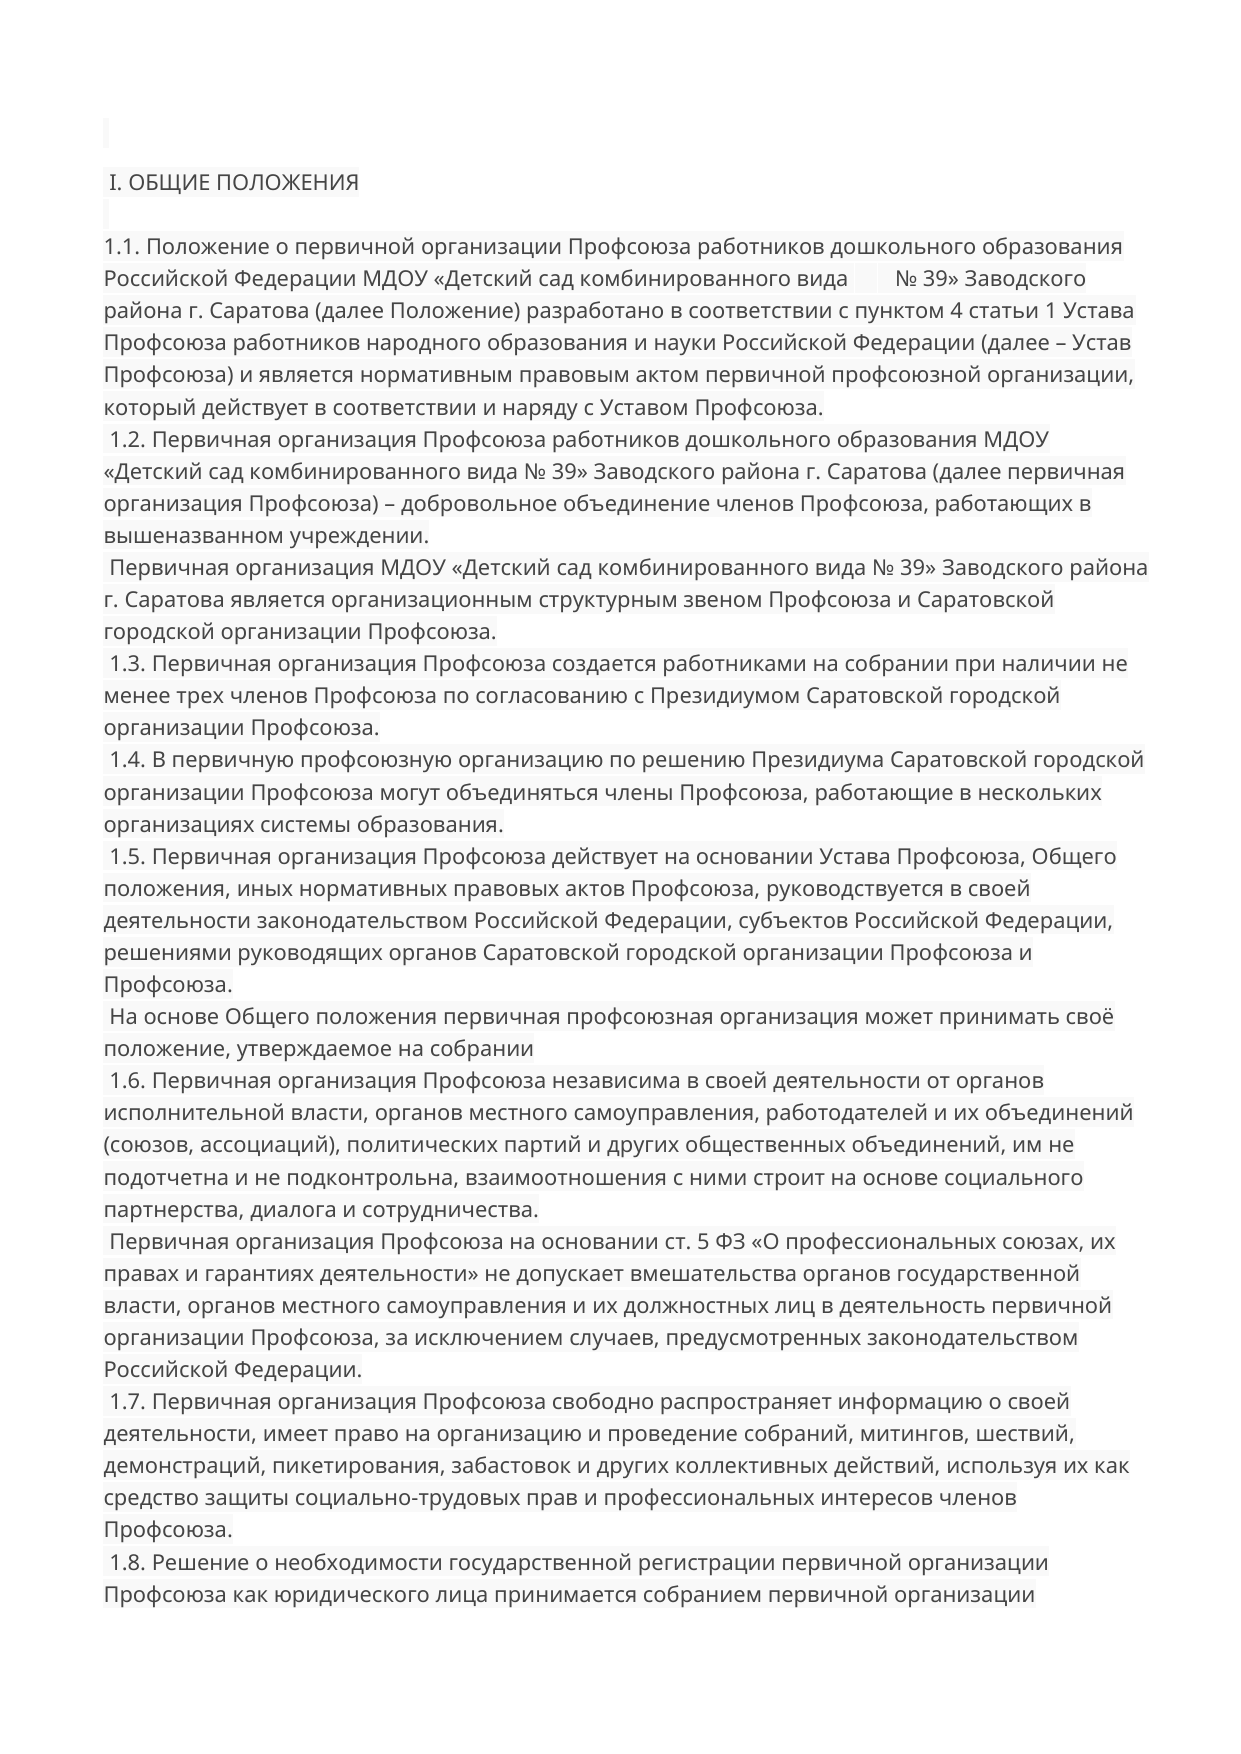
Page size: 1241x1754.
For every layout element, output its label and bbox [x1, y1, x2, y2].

text [103, 167, 1152, 1608]
